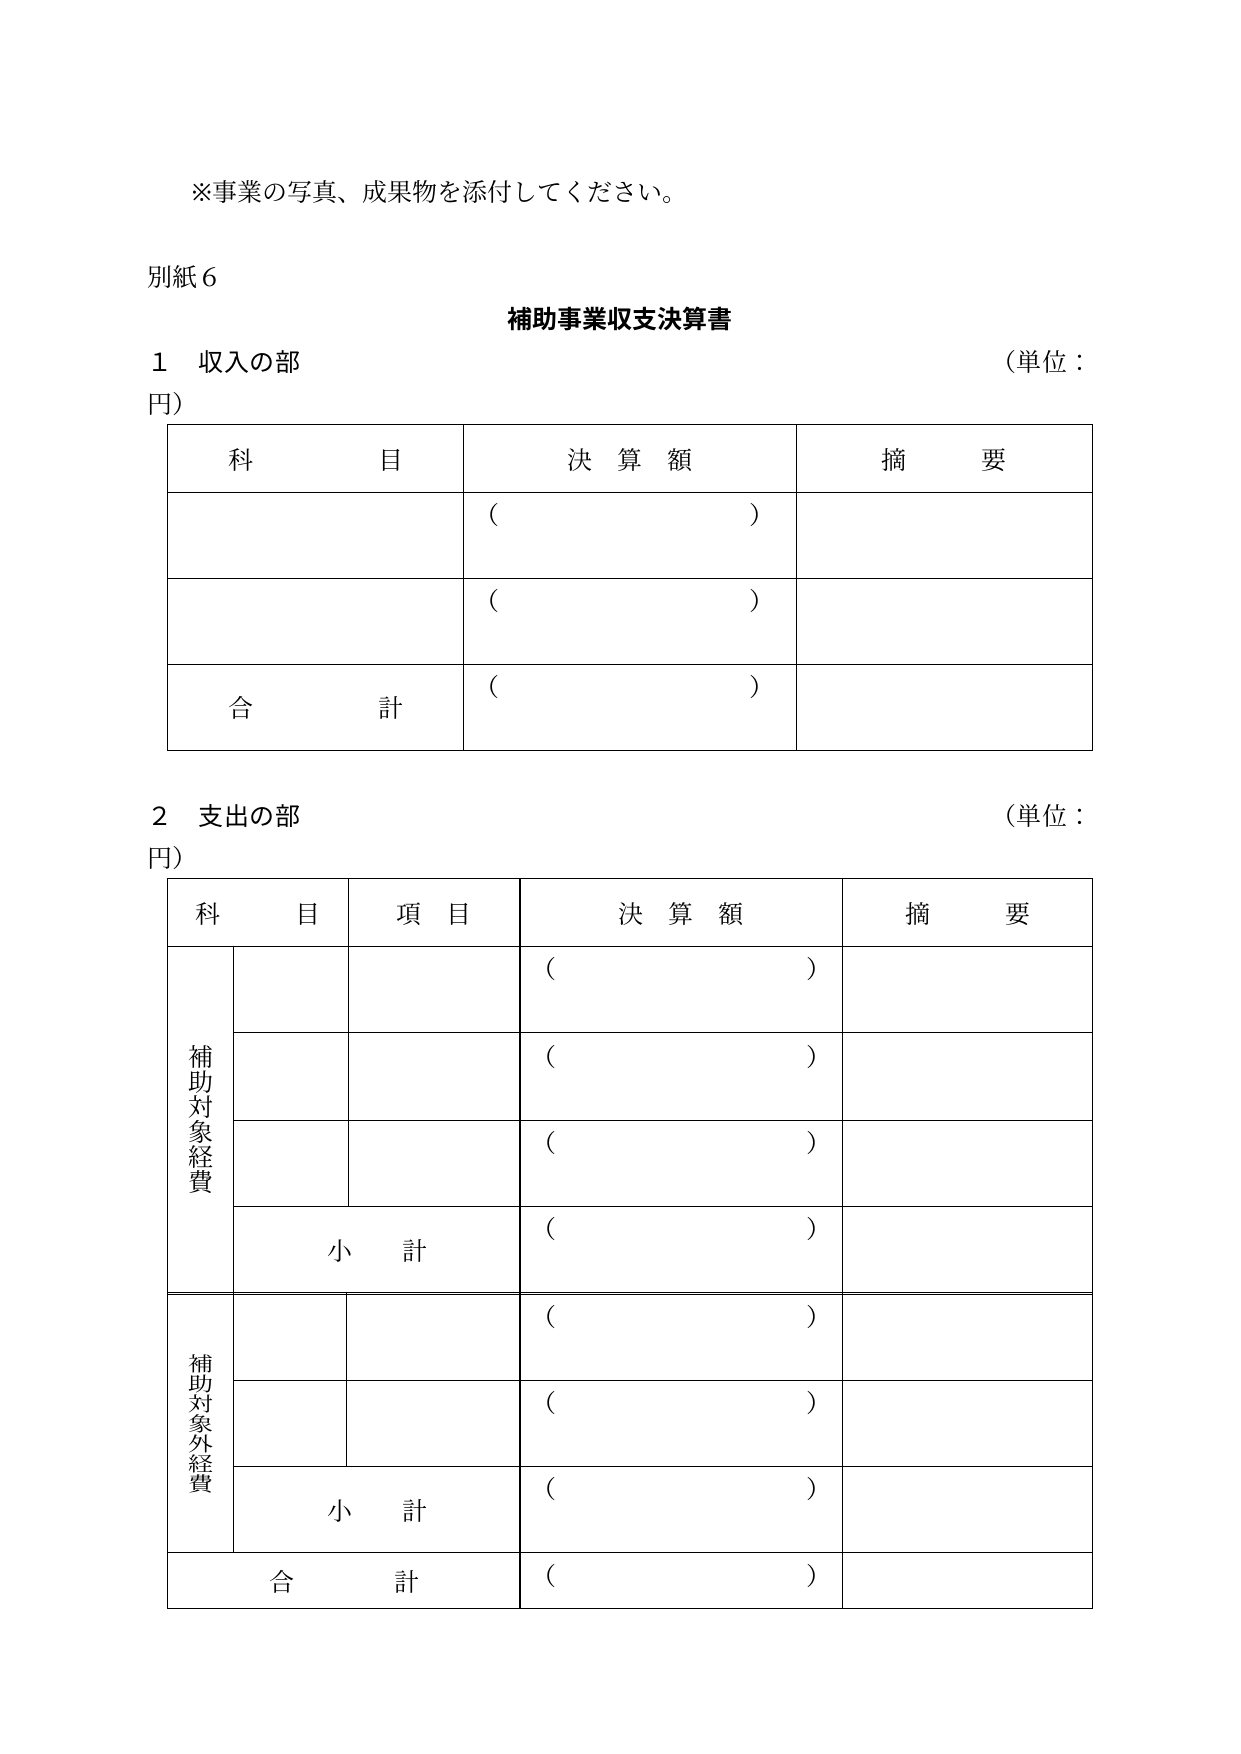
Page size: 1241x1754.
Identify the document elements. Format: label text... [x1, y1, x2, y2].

table_cell [349, 1121, 519, 1206]
table_cell [797, 493, 1092, 578]
text ２ 支出の部 （単位：円） [148, 793, 1092, 878]
table_cell 小 計 [234, 1207, 519, 1292]
table_cell 補助対象経費 [168, 947, 233, 1292]
table_cell [234, 1381, 346, 1466]
table_cell （ ） [464, 493, 796, 578]
table_cell （ ） [521, 1121, 842, 1206]
table_cell 合 計 [168, 665, 463, 750]
table_cell [168, 493, 463, 578]
table_cell 合 計 [168, 1553, 519, 1608]
table_cell （ ） [464, 665, 796, 750]
table_cell 小 計 [234, 1467, 519, 1552]
table_header 摘 要 [797, 425, 1092, 492]
table_cell [349, 1033, 519, 1120]
table_cell [843, 1121, 1092, 1206]
text 別紙６ [148, 254, 1092, 297]
table_cell [843, 1033, 1092, 1120]
table_cell [347, 1381, 519, 1466]
table_cell [843, 1381, 1092, 1466]
table_header 摘 要 [843, 879, 1092, 946]
table_header 決 算 額 [464, 425, 796, 492]
table_cell （ ） [464, 579, 796, 664]
table_cell （ ） [521, 947, 842, 1032]
table_cell [168, 579, 463, 664]
text １ 収入の部 （単位：円） [148, 339, 1092, 424]
table_cell （ ） [521, 1467, 842, 1552]
table_cell [843, 1467, 1092, 1552]
table_cell [234, 947, 348, 1032]
table_cell [234, 1121, 348, 1206]
table_cell [234, 1033, 348, 1120]
table_cell [797, 579, 1092, 664]
table_cell [843, 947, 1092, 1032]
text ※事業の写真、成果物を添付してください。 [191, 169, 1092, 212]
text 補助事業収支決算書 [148, 297, 1092, 339]
table_cell （ ） [521, 1295, 842, 1380]
table_header 項 目 [349, 879, 519, 946]
table_cell [843, 1295, 1092, 1380]
table_cell [349, 947, 519, 1032]
table_cell [234, 1295, 346, 1380]
table_cell （ ） [521, 1033, 842, 1120]
table_cell [797, 665, 1092, 750]
table_cell （ ） [521, 1381, 842, 1466]
table_cell [843, 1553, 1092, 1608]
table_cell （ ） [521, 1207, 842, 1292]
table_cell [347, 1295, 519, 1380]
table_cell 補助対象外経費 [168, 1295, 233, 1552]
table_header 科 目 [168, 879, 348, 946]
table_header 決 算 額 [521, 879, 842, 946]
table_cell [843, 1207, 1092, 1292]
table_header 科 目 [168, 425, 463, 492]
table_cell （ ） [521, 1553, 842, 1608]
